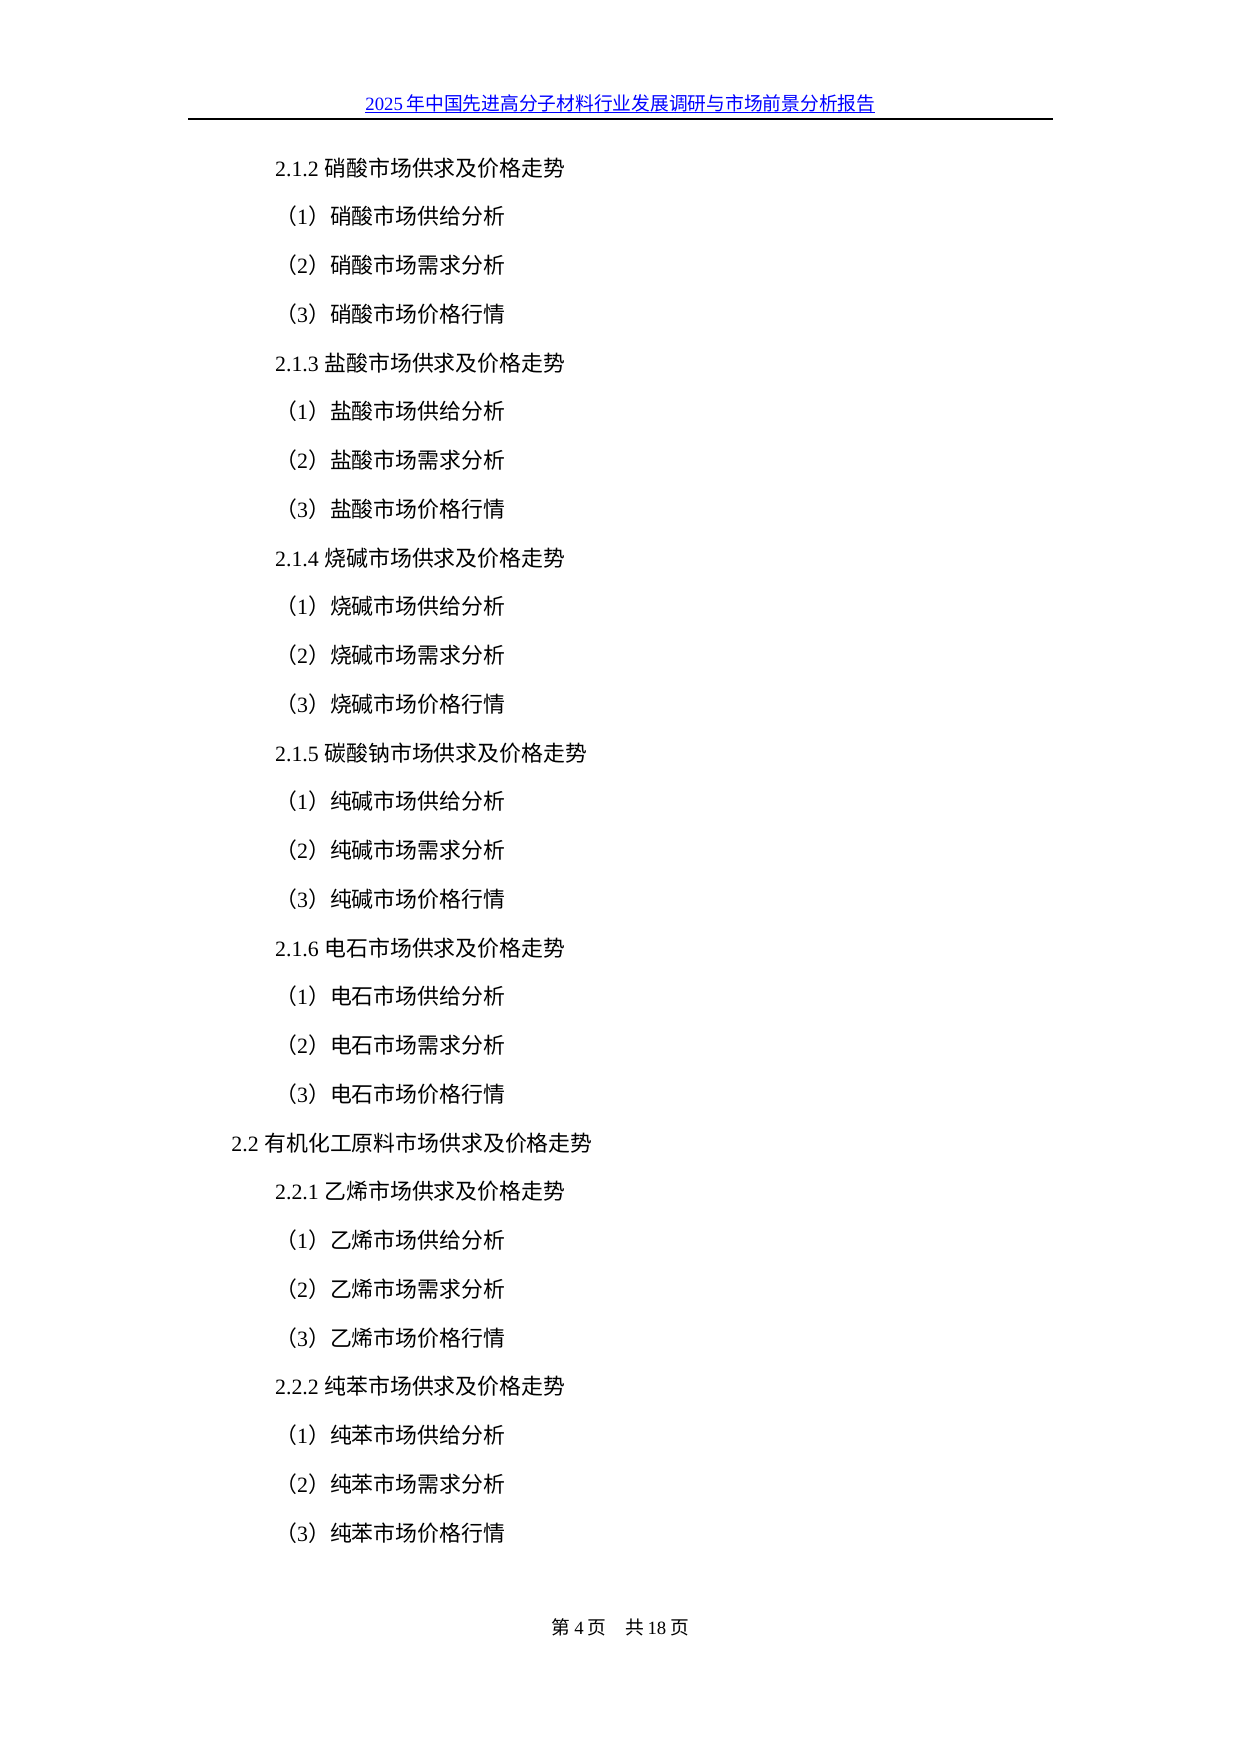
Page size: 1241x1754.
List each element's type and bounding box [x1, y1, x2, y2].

text [187, 150, 1053, 1548]
